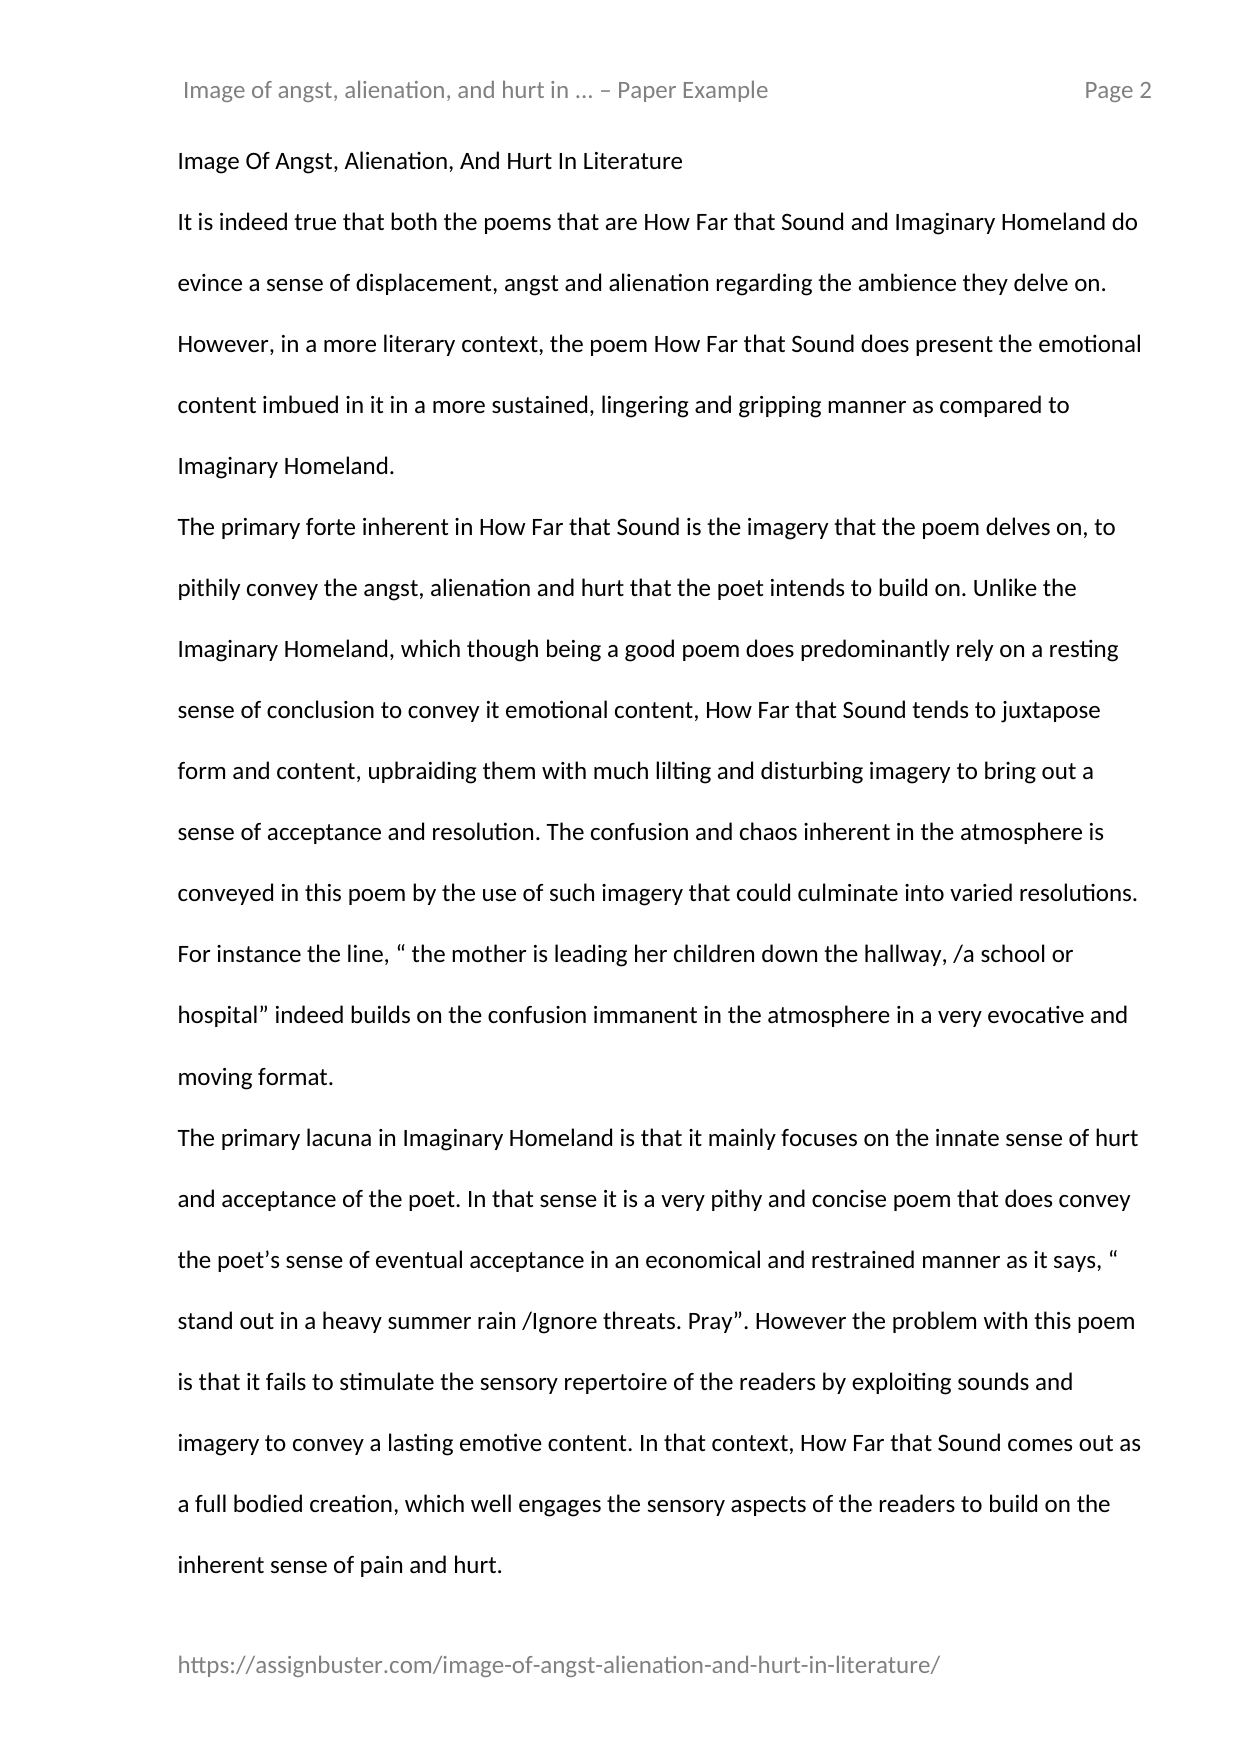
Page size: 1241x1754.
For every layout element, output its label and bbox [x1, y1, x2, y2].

text [177, 145, 1152, 1579]
